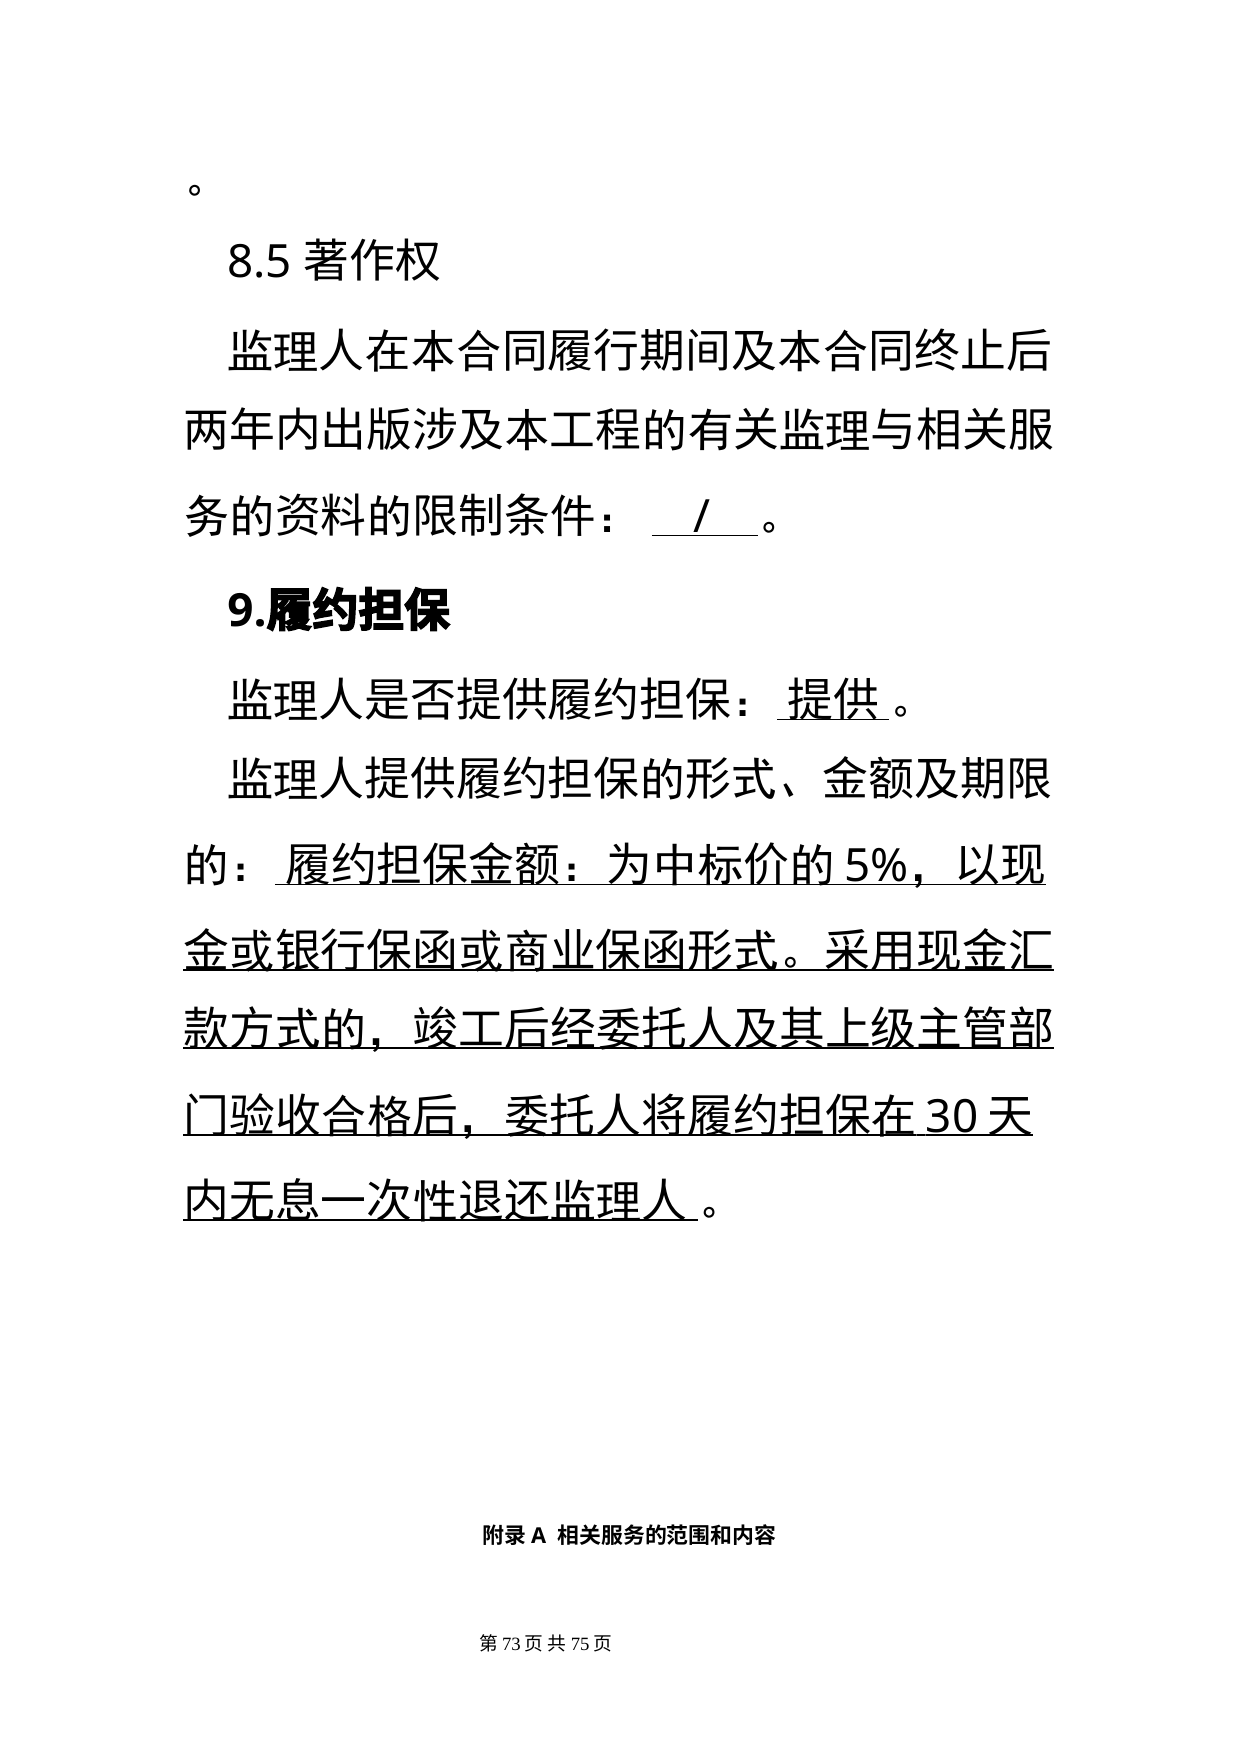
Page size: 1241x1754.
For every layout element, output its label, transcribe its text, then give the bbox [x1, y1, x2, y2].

text 9.履约担保 [183, 577, 1075, 640]
text 8.5 著作权 [183, 228, 1075, 291]
text 监理人提供履约担保的形式、金额及期限的： 履约担保金额：为中标价的5%，以现金或银行保函或商业保函形式。采用现金汇款方式的，竣工后经委托人及其上级主管部门验收合格后，委托人将履约担保在30天内无息一次性退还监理人 。 [183, 749, 1075, 1224]
text 附录 A 相关服务的范围和内容 [183, 1518, 1075, 1550]
text 监理人在本合同履行期间及本合同终止后两年内出版涉及本工程的有关监理与相关服务的资料的限制条件： / 。 [183, 322, 1075, 546]
text 监理人是否提供履约担保： 提供 。 [183, 671, 1075, 723]
text 第三方申明的保密事项和期限： / 。 [183, 150, 1075, 202]
